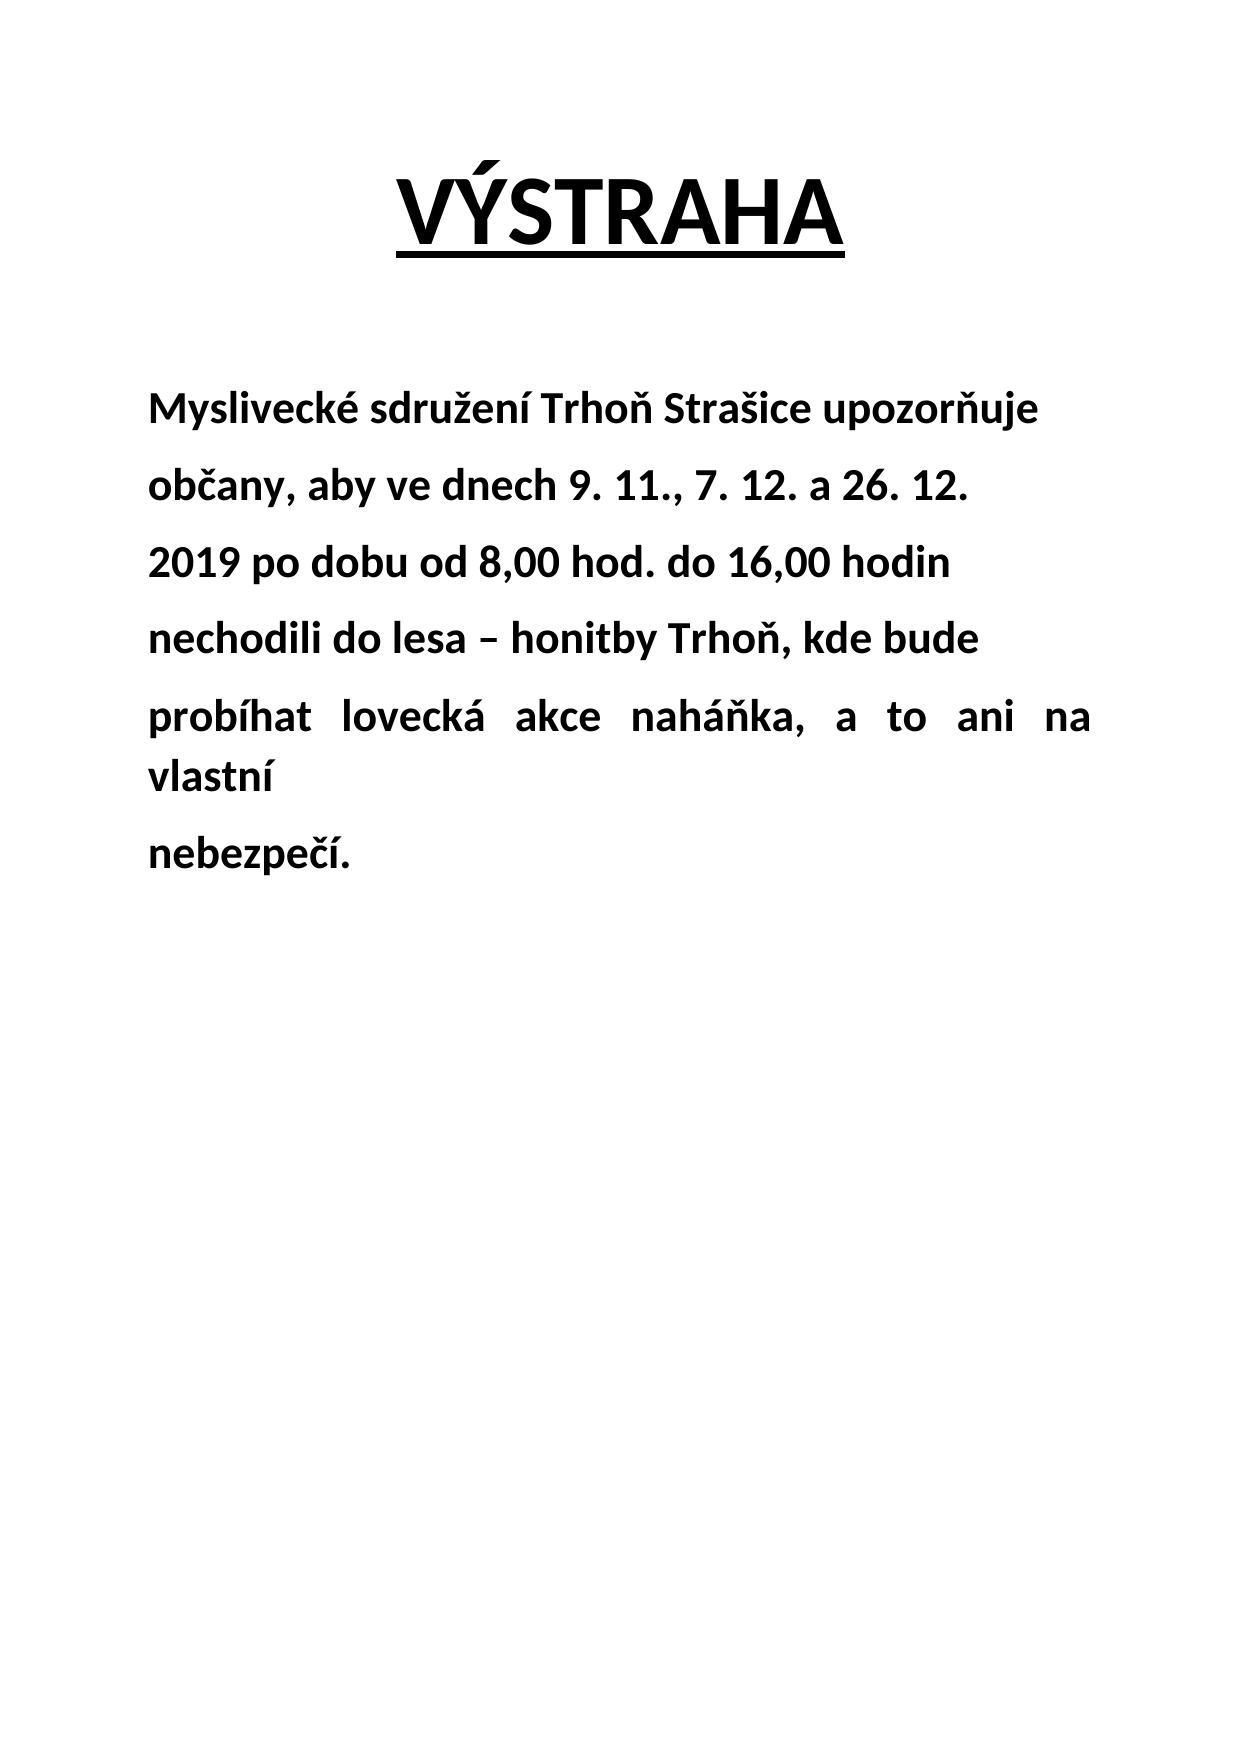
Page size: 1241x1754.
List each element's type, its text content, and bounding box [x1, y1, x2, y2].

text nechodili do lesa – honitby Trhoň, kde bude [148, 609, 1093, 665]
text Myslivecké sdružení Trhoň Strašice upozorňuje [148, 378, 1093, 434]
text občany, aby ve dnech 9. 11., 7. 12. a 26. 12. [148, 456, 1093, 511]
text nebezpečí. [148, 824, 1093, 880]
text VÝSTRAHA [148, 148, 1093, 270]
text probíhat lovecká akce naháňka, a to ani na vlastní [148, 686, 1093, 803]
text 2019 po dobu od 8,00 hod. do 16,00 hodin [148, 532, 1093, 588]
